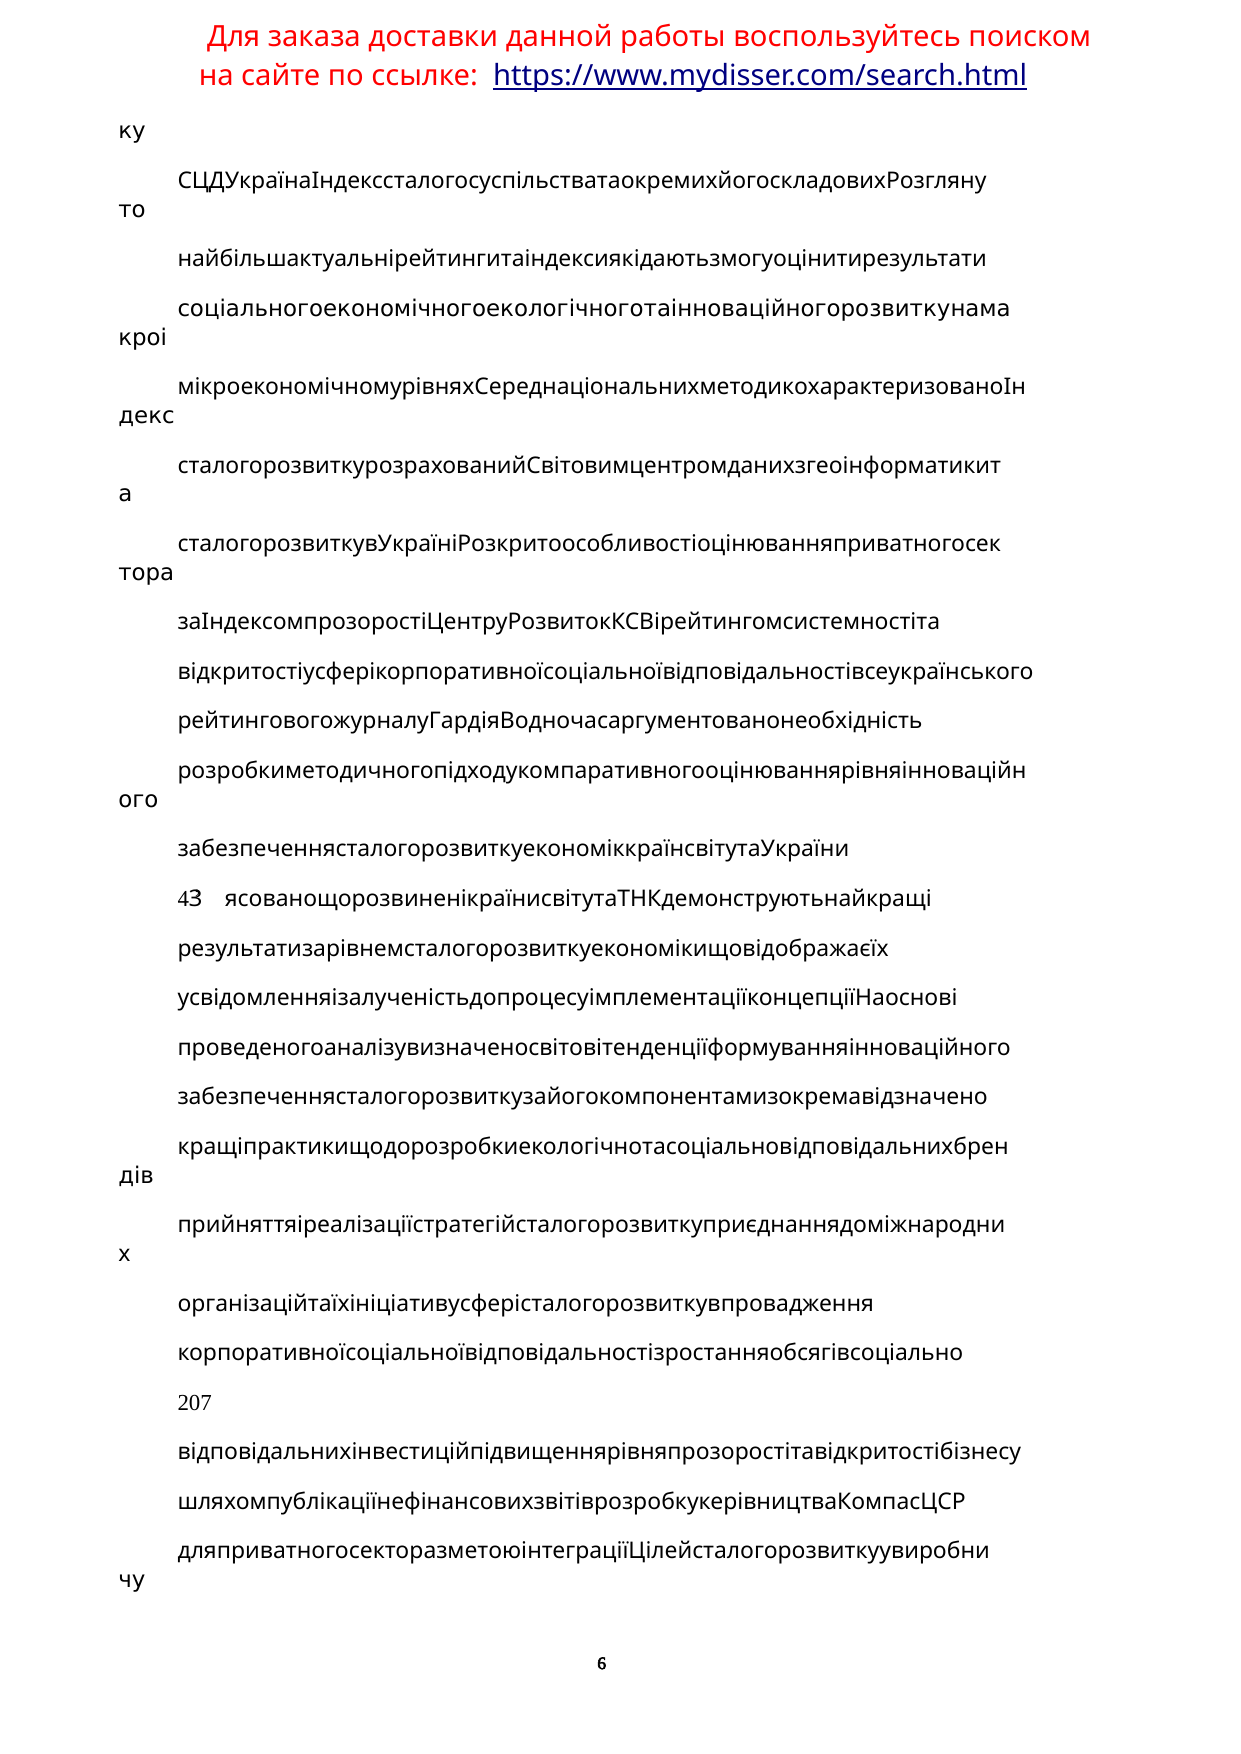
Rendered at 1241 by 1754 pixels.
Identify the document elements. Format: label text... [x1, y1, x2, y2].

text дляприватногосекторазметоюінтеграціїЦілейсталогорозвиткуувиробничу [118, 1535, 1107, 1592]
text СЦДУкраїнаІндекссталогосуспільстватаокремихйогоскладовихРозглянуто [118, 164, 1107, 222]
text забезпеченнясталогорозвиткуекономіккраїнсвітутаУкраїни [118, 833, 1107, 862]
text сталогорозвиткурозрахованийСвітовимцентромданихзгеоінформатикита [118, 449, 1107, 507]
text шляхомпублікаціїнефінансовихзвітіврозробкукерівництваКомпасЦСР [118, 1485, 1107, 1514]
text результатизарівнемсталогорозвиткуекономікищовідображаєїх [118, 932, 1107, 961]
text З’ясованощорозвиненікраїнисвітутаТНКдемонструютьнайкращі [118, 882, 1107, 911]
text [118, 115, 1107, 144]
text усвідомленняізалученістьдопроцесуімплементаціїконцепціїНаоснові [118, 982, 1107, 1010]
text розробкиметодичногопідходукомпаративногооцінюваннярівняінноваційного [118, 754, 1107, 812]
text найбільшактуальнірейтингитаіндексиякідаютьзмогуоцінитирезультати [118, 243, 1107, 272]
text проведеногоаналізувизначеносвітовітенденціїформуванняінноваційного [118, 1031, 1107, 1060]
text корпоративноїсоціальноївідповідальностізростанняобсягівсоціально [118, 1337, 1107, 1365]
text організаційтаїхініціативусферісталогорозвиткувпровадження [118, 1287, 1107, 1316]
text заІндексомпрозоростіЦентруРозвитокКСВірейтингомсистемностіта [118, 606, 1107, 634]
text мікроекономічномурівняхСереднаціональнихметодикохарактеризованоІндекс [118, 371, 1107, 428]
text прийняттяіреалізаціїстратегійсталогорозвиткуприєднаннядоміжнародних [118, 1209, 1107, 1266]
text сталогорозвиткувУкраїніРозкритоособливостіоцінюванняприватногосектора [118, 527, 1107, 585]
text відповідальнихінвестиційпідвищеннярівняпрозоростітавідкритостібізнесу [118, 1436, 1107, 1464]
text кращіпрактикищодорозробкиекологічнотасоціальновідповідальнихбрендів [118, 1130, 1107, 1188]
text забезпеченнясталогорозвиткузайогокомпонентамизокремавідзначено [118, 1081, 1107, 1109]
text рейтинговогожурналуГардіяВодночасаргументованонеобхідність [118, 705, 1107, 734]
text  [118, 1386, 1107, 1415]
text соціальногоекономічногоекологічноготаінноваційногорозвиткунамакроі [118, 292, 1107, 350]
text відкритостіусферікорпоративноїсоціальноївідповідальностівсеукраїнського [118, 655, 1107, 684]
